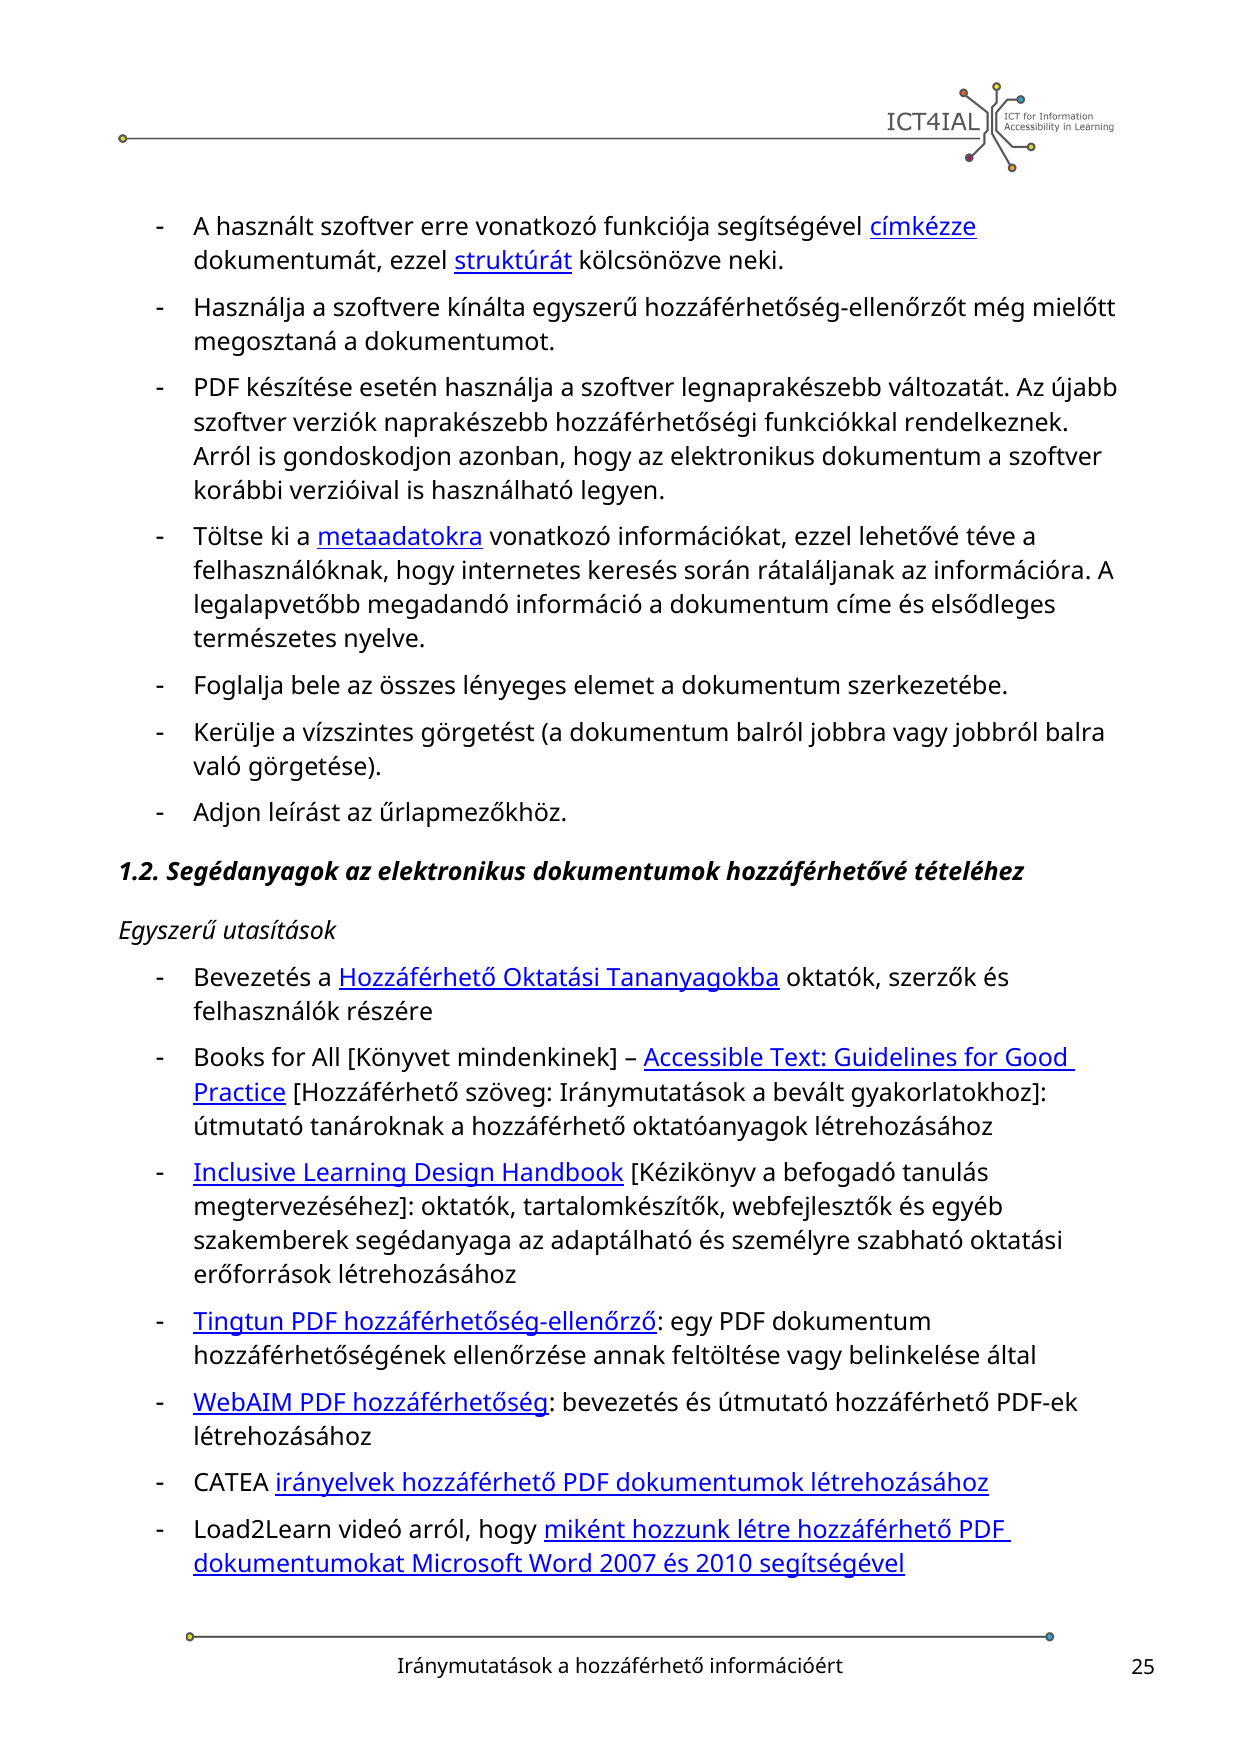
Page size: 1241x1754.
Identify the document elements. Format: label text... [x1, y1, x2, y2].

list Adjon leírást az űrlapmezőkhöz. [156, 795, 1122, 829]
list Tingtun PDF hozzáférhetőség-ellenőrző: egy PDF dokumentum hozzáférhetőségének ellenőrzése annak feltöltése vagy belinkelése által [156, 1303, 1122, 1372]
list Töltse ki a metaadatokra vonatkozó információkat, ezzel lehetővé téve a felhasználóknak, hogy internetes keresés során rátaláljanak az információra. A legalapvetőbb megadandó információ a dokumentum címe és elsődleges természetes nyelve. [156, 519, 1122, 655]
subtitle Egyszerű utasítások [118, 913, 1122, 947]
list Books for All [Könyvet mindenkinek] – Accessible Text: Guidelines for Good Practice [Hozzáférhető szöveg: Iránymutatások a bevált gyakorlatokhoz]: útmutató tanároknak a hozzáférhető oktatóanyagok létrehozásához [156, 1040, 1122, 1142]
list Bevezetés a Hozzáférhető Oktatási Tananyagokba oktatók, szerzők és felhasználók részére [156, 959, 1122, 1028]
list Foglalja bele az összes lényeges elemet a dokumentum szerkezetébe. [156, 668, 1122, 702]
subtitle 1.2. Segédanyagok az elektronikus dokumentumok hozzáférhetővé tételéhez [118, 854, 1122, 888]
list A használt szoftver erre vonatkozó funkciója segítségével címkézze dokumentumát, ezzel struktúrát kölcsönözve neki. [156, 209, 1122, 277]
list CATEA irányelvek hozzáférhető PDF dokumentumok létrehozásához [156, 1465, 1122, 1499]
list PDF készítése esetén használja a szoftver legnaprakészebb változatát. Az újabb szoftver verziók naprakészebb hozzáférhetőségi funkciókkal rendelkeznek. Arról is gondoskodjon azonban, hogy az elektronikus dokumentum a szoftver korábbi verzióival is használható legyen. [156, 370, 1122, 506]
picture [118, 73, 1125, 181]
list WebAIM PDF hozzáférhetőség: bevezetés és útmutató hozzáférhető PDF-ek létrehozásához [156, 1384, 1122, 1452]
list Inclusive Learning Design Handbook [Kézikönyv a befogadó tanulás megtervezéséhez]: oktatók, tartalomkészítők, webfejlesztők és egyéb szakemberek segédanyaga az adaptálható és személyre szabható oktatási erőforrások létrehozásához [156, 1155, 1122, 1291]
picture [185, 1620, 1055, 1652]
list Használja a szoftvere kínálta egyszerű hozzáférhetőség-ellenőrzőt még mielőtt megosztaná a dokumentumot. [156, 289, 1122, 358]
list Kerülje a vízszintes görgetést (a dokumentum balról jobbra vagy jobbról balra való görgetése). [156, 714, 1122, 782]
list Load2Learn videó arról, hogy miként hozzunk létre hozzáférhető PDF dokumentumokat Microsoft Word 2007 és 2010 segítségével [156, 1511, 1122, 1579]
